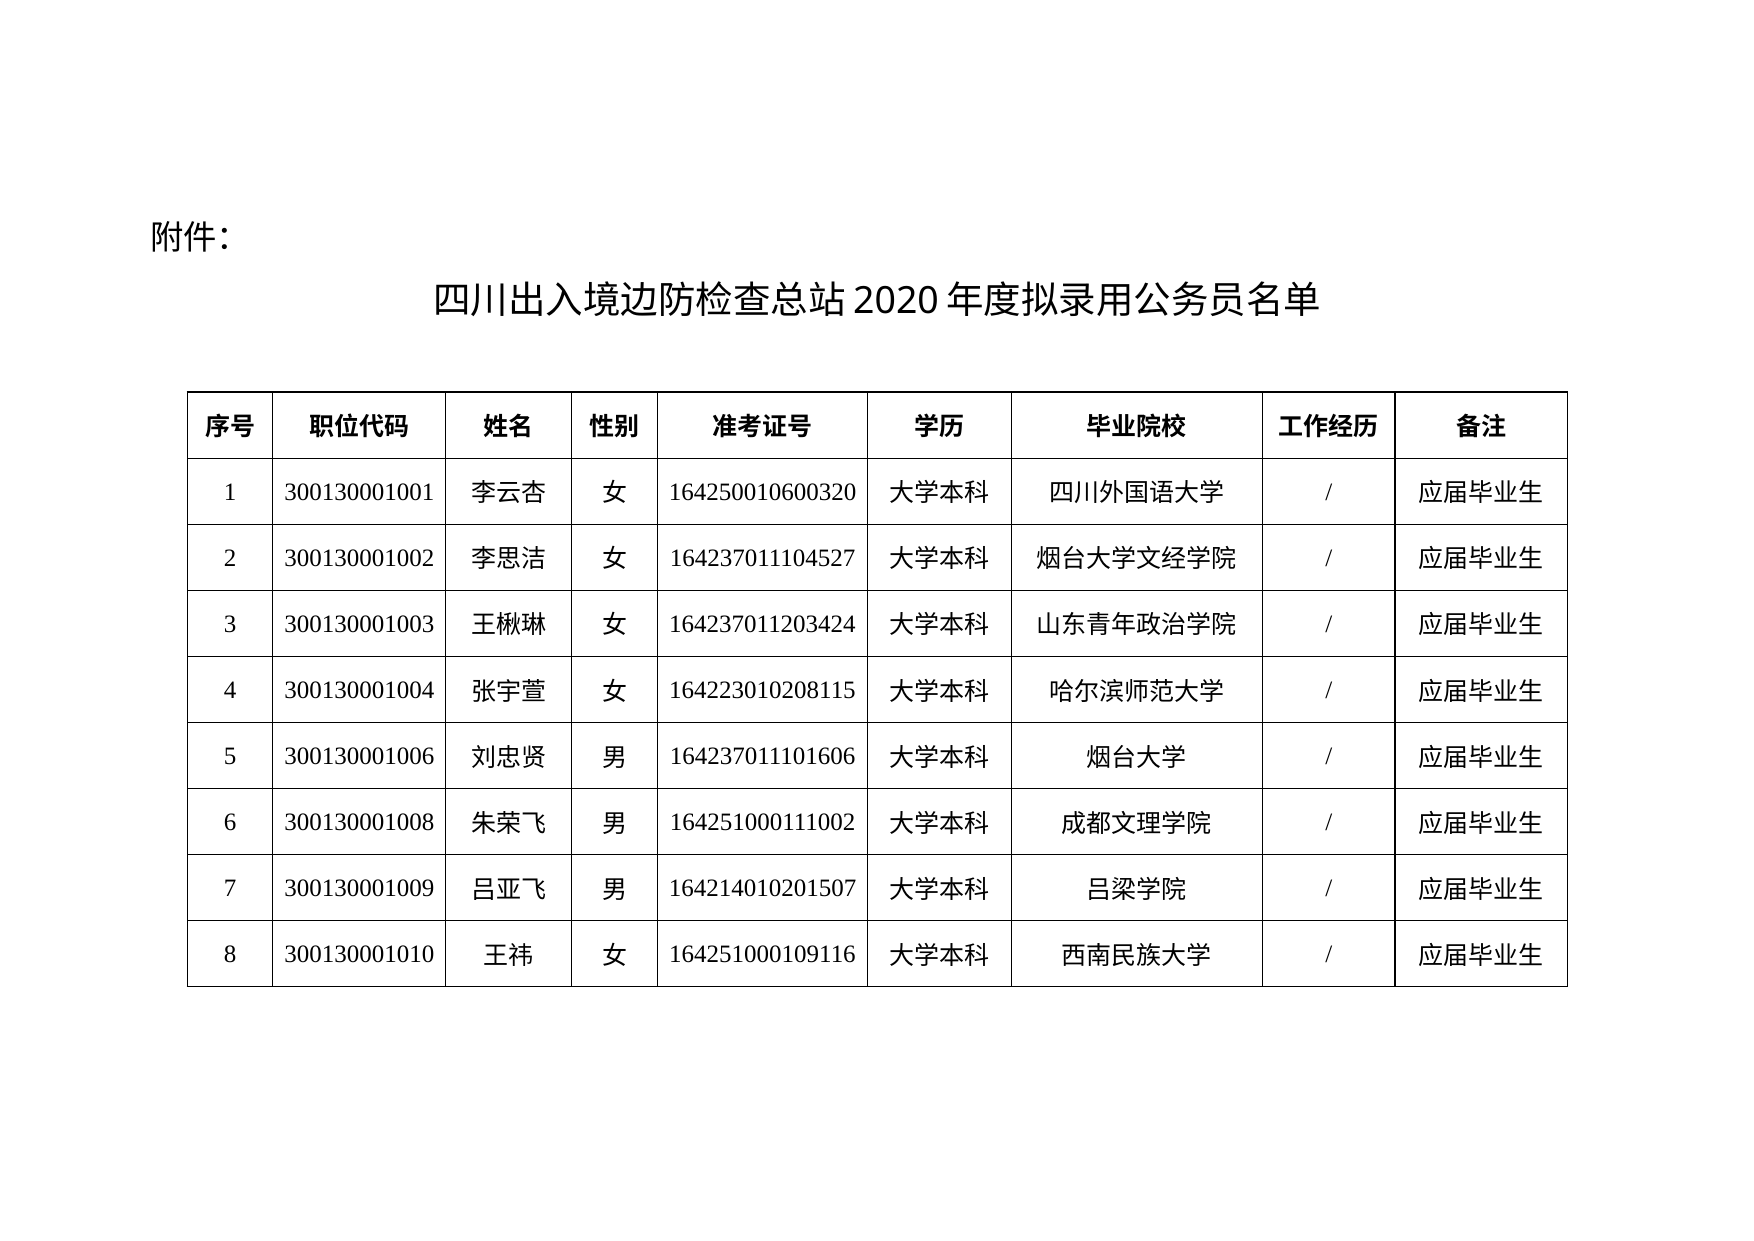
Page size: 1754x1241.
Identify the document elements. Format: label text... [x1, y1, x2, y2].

table_cell 164251000111002 [658, 789, 867, 854]
table_cell 3 [188, 591, 272, 656]
table_cell 朱荣飞 [446, 789, 571, 854]
table_cell 应届毕业生 [1396, 525, 1567, 589]
table_cell 李思洁 [446, 525, 571, 589]
table_cell 吕亚飞 [446, 855, 571, 920]
table_cell / [1263, 657, 1394, 722]
table_cell 300130001001 [273, 459, 445, 523]
table_cell 女 [572, 459, 657, 523]
table_header 姓名 [446, 393, 571, 457]
table_cell 5 [188, 723, 272, 788]
table_cell 女 [572, 921, 657, 986]
table_cell 男 [572, 789, 657, 854]
table_header 毕业院校 [1012, 393, 1262, 457]
table_cell 大学本科 [868, 789, 1011, 854]
table_cell 300130001003 [273, 591, 445, 656]
table_cell 应届毕业生 [1396, 459, 1567, 523]
table_cell 应届毕业生 [1396, 855, 1567, 920]
table_cell 大学本科 [868, 525, 1011, 589]
table_cell 刘忠贤 [446, 723, 571, 788]
table_cell 应届毕业生 [1396, 657, 1567, 722]
table_cell 女 [572, 525, 657, 589]
table_cell 300130001004 [273, 657, 445, 722]
table_cell 烟台大学 [1012, 723, 1262, 788]
table_cell 大学本科 [868, 921, 1011, 986]
table_cell / [1263, 723, 1394, 788]
table_cell 男 [572, 723, 657, 788]
table_cell 山东青年政治学院 [1012, 591, 1262, 656]
table_cell 164223010208115 [658, 657, 867, 722]
table_cell 大学本科 [868, 657, 1011, 722]
table_header 准考证号 [658, 393, 867, 457]
table_cell / [1263, 921, 1394, 986]
table_cell / [1263, 855, 1394, 920]
table_cell 300130001010 [273, 921, 445, 986]
table_cell 6 [188, 789, 272, 854]
table_cell 164237011101606 [658, 723, 867, 788]
table_cell 张宇萱 [446, 657, 571, 722]
table_cell 大学本科 [868, 855, 1011, 920]
table_cell 300130001009 [273, 855, 445, 920]
table_header 备注 [1396, 393, 1567, 457]
text 附件： [150, 198, 1604, 262]
table_cell 西南民族大学 [1012, 921, 1262, 986]
table_header 性别 [572, 393, 657, 457]
table_cell 大学本科 [868, 591, 1011, 656]
table_cell 应届毕业生 [1396, 921, 1567, 986]
table_cell 1 [188, 459, 272, 523]
table_cell 300130001006 [273, 723, 445, 788]
table_cell 300130001008 [273, 789, 445, 854]
table_cell 7 [188, 855, 272, 920]
table_cell 成都文理学院 [1012, 789, 1262, 854]
table_cell / [1263, 591, 1394, 656]
table_cell 164237011104527 [658, 525, 867, 589]
table_cell 应届毕业生 [1396, 591, 1567, 656]
table_cell 应届毕业生 [1396, 723, 1567, 788]
table_cell 吕梁学院 [1012, 855, 1262, 920]
table_cell 8 [188, 921, 272, 986]
table_cell / [1263, 789, 1394, 854]
table_cell 烟台大学文经学院 [1012, 525, 1262, 589]
table_cell 王楸琳 [446, 591, 571, 656]
table_cell / [1263, 459, 1394, 523]
table_cell 哈尔滨师范大学 [1012, 657, 1262, 722]
table_cell 2 [188, 525, 272, 589]
table_cell 应届毕业生 [1396, 789, 1567, 854]
table_cell 女 [572, 591, 657, 656]
table_cell 164250010600320 [658, 459, 867, 523]
table_cell 四川外国语大学 [1012, 459, 1262, 523]
table_header 序号 [188, 393, 272, 457]
table_cell 164251000109116 [658, 921, 867, 986]
table_cell 4 [188, 657, 272, 722]
table_header 职位代码 [273, 393, 445, 457]
table_cell 李云杏 [446, 459, 571, 523]
table_header 学历 [868, 393, 1011, 457]
table_cell / [1263, 525, 1394, 589]
table_cell 男 [572, 855, 657, 920]
table_cell 300130001002 [273, 525, 445, 589]
text 四川出入境边防检查总站2020年度拟录用公务员名单 [150, 262, 1604, 327]
table_cell 大学本科 [868, 459, 1011, 523]
table_cell 164214010201507 [658, 855, 867, 920]
table_cell 王祎 [446, 921, 571, 986]
table_header 工作经历 [1263, 393, 1394, 457]
table_cell 164237011203424 [658, 591, 867, 656]
table_cell 女 [572, 657, 657, 722]
table_cell 大学本科 [868, 723, 1011, 788]
